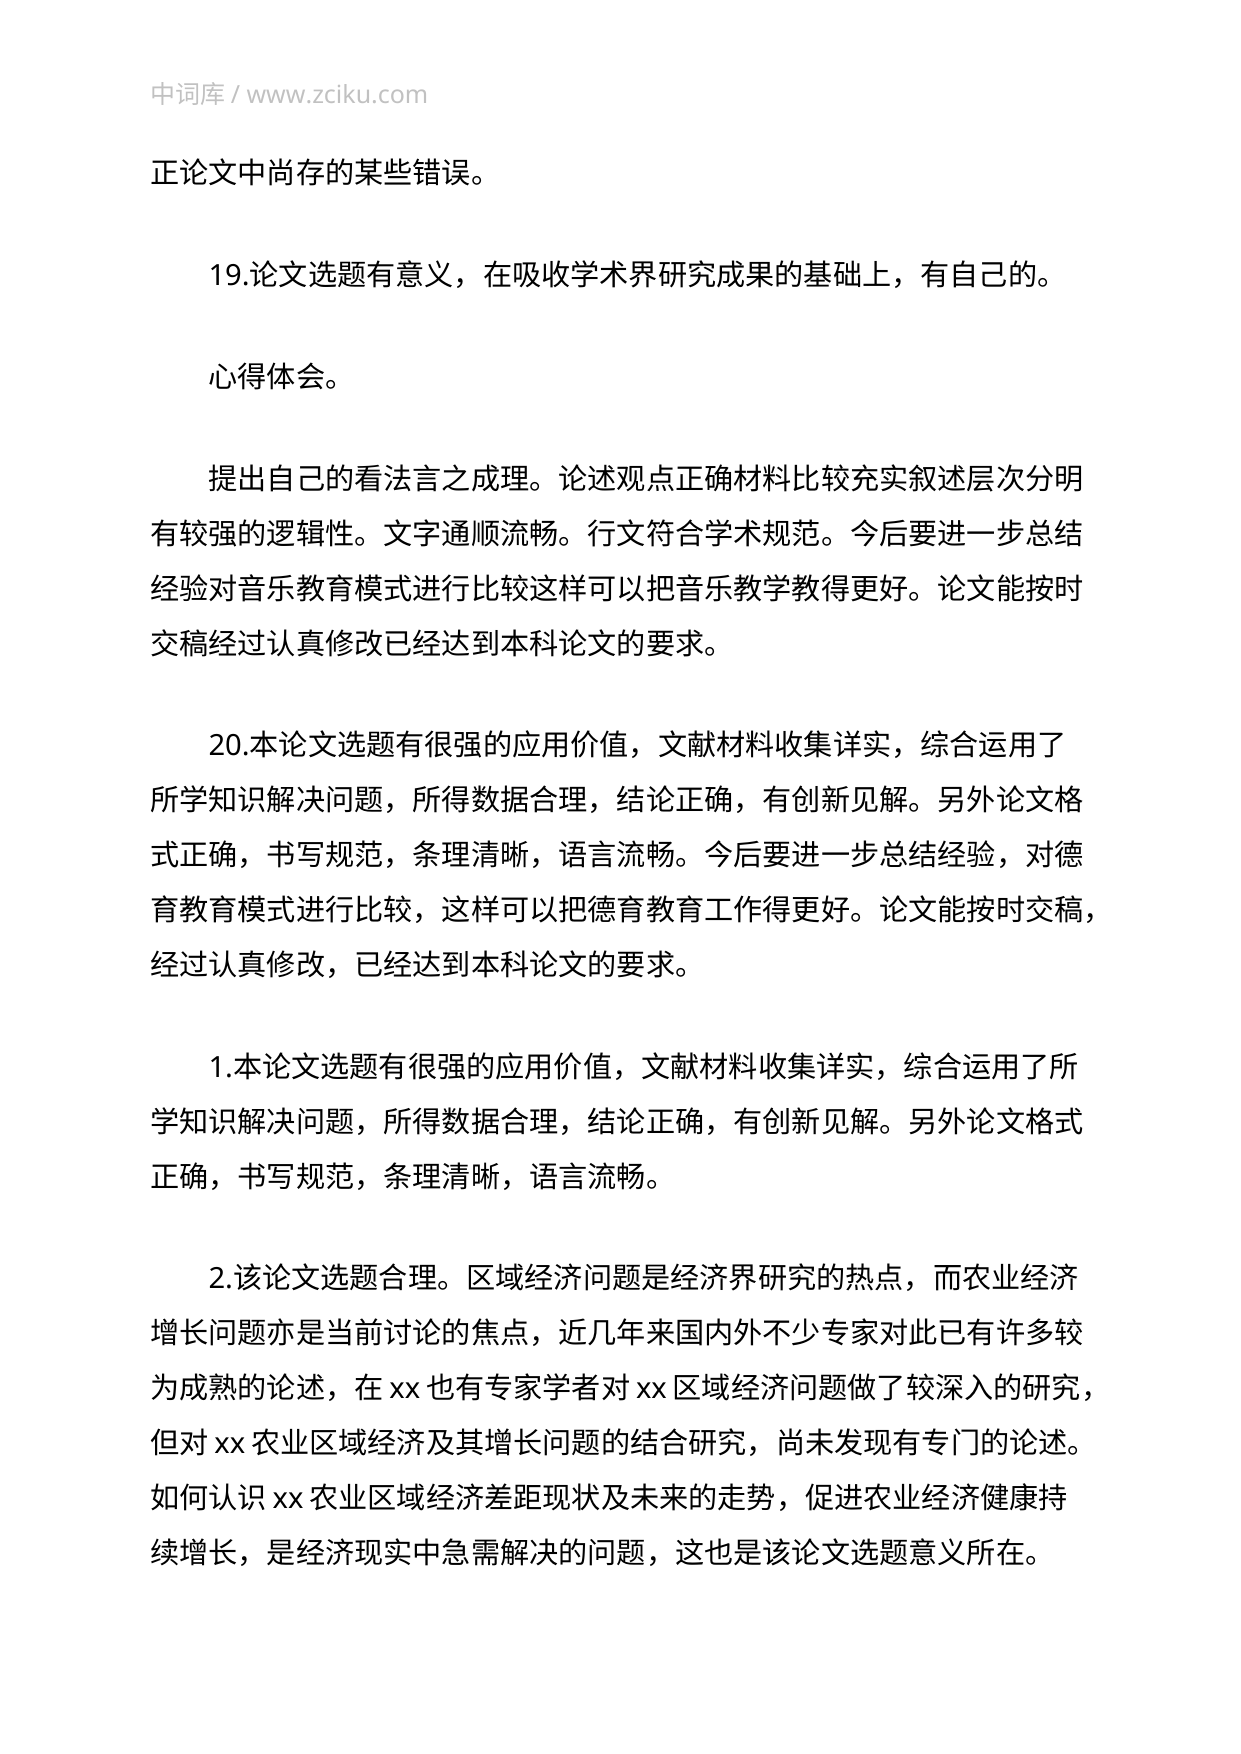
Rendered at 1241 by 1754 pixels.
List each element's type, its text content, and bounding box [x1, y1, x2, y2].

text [150, 150, 1090, 192]
text 心得体会。 [150, 354, 1090, 396]
text 20.本论文选题有很强的应用价值，文献材料收集详实，综合运用了所学知识解决问题，所得数据合理，结论正确，有创新见解。另外论文格式正确，书写规范，条理清晰，语言流畅。今后要进一步总结经验，对德育教育模式进行比较，这样可以把德育教育工作得更好。论文能按时交稿，经过认真修改，已经达到本科论文的要求。 [150, 722, 1090, 984]
text 1.本论文选题有很强的应用价值，文献材料收集详实，综合运用了所学知识解决问题，所得数据合理，结论正确，有创新见解。另外论文格式正确，书写规范，条理清晰，语言流畅。 [150, 1043, 1090, 1196]
text 2.该论文选题合理。区域经济问题是经济界研究的热点，而农业经济增长问题亦是当前讨论的焦点，近几年来国内外不少专家对此已有许多较为成熟的论述，在xx也有专家学者对xx区域经济问题做了较深入的研究，但对xx农业区域经济及其增长问题的结合研究，尚未发现有专门的论述。如何认识xx农业区域经济差距现状及未来的走势，促进农业经济健康持续增长，是经济现实中急需解决的问题，这也是该论文选题意义所在。 [150, 1255, 1090, 1572]
text 提出自己的看法言之成理。论述观点正确材料比较充实叙述层次分明有较强的逻辑性。文字通顺流畅。行文符合学术规范。今后要进一步总结经验对音乐教育模式进行比较这样可以把音乐教学教得更好。论文能按时交稿经过认真修改已经达到本科论文的要求。 [150, 456, 1090, 662]
text 19.论文选题有意义，在吸收学术界研究成果的基础上，有自己的。 [150, 252, 1090, 294]
